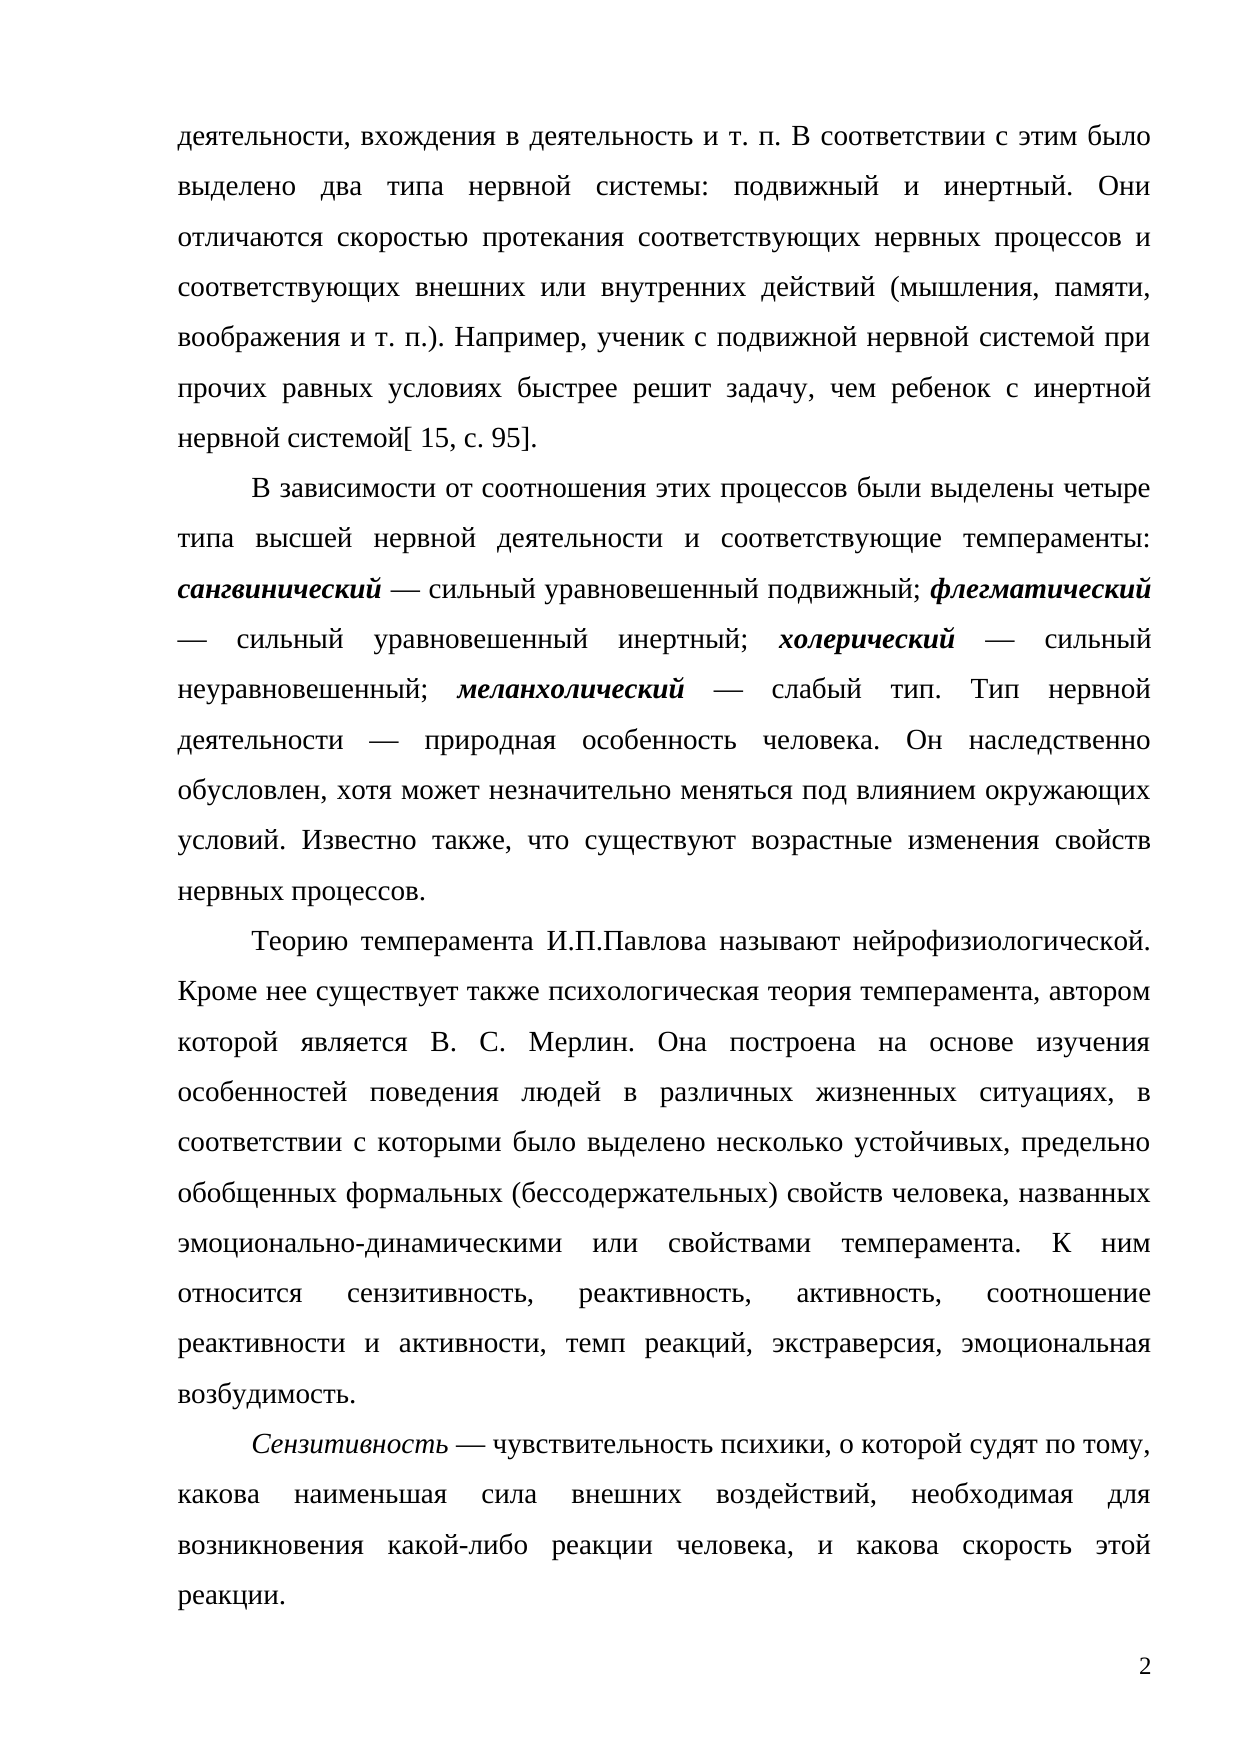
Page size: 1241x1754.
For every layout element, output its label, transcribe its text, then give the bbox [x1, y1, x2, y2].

text Сензитивность — чувствительность психики, о которой судят по тому, какова наименьшая сила внешних воздействий, необходимая для возникновения какой-либо реакции человека, и какова скорость этой реакции. [177, 1426, 1152, 1611]
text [177, 118, 1152, 453]
text В зависимости от соотношения этих процессов были выделены четыре типа высшей нервной деятельности и соответствующие темпераменты: сангвинический — сильный уравновешенный подвижный; флегматический — сильный уравновешенный инертный; холерический — сильный неуравновешенный; меланхолический — слабый тип. Тип нервной деятельности — природная особенность человека. Он наследственно обусловлен, хотя может незначительно меняться под влиянием окружающих условий. Известно также, что существуют возрастные изменения свойств нервных процессов. [177, 470, 1152, 906]
text Теорию темперамента И.П.Павлова называют нейрофизиологической. Кроме нее существует также психологическая теория темперамента, автором которой является В. С. Мерлин. Она построена на основе изучения особенностей поведения людей в различных жизненных ситуациях, в соответствии с которыми было выделено несколько устойчивых, предельно обобщенных формальных (бессодержательных) свойств человека, названных эмоционально-динамическими или свойствами темперамента. К ним относится сензитивность, реактивность, активность, соотношение реактивности и активности, темп реакций, экстраверсия, эмоциональная возбудимость. [177, 923, 1152, 1409]
